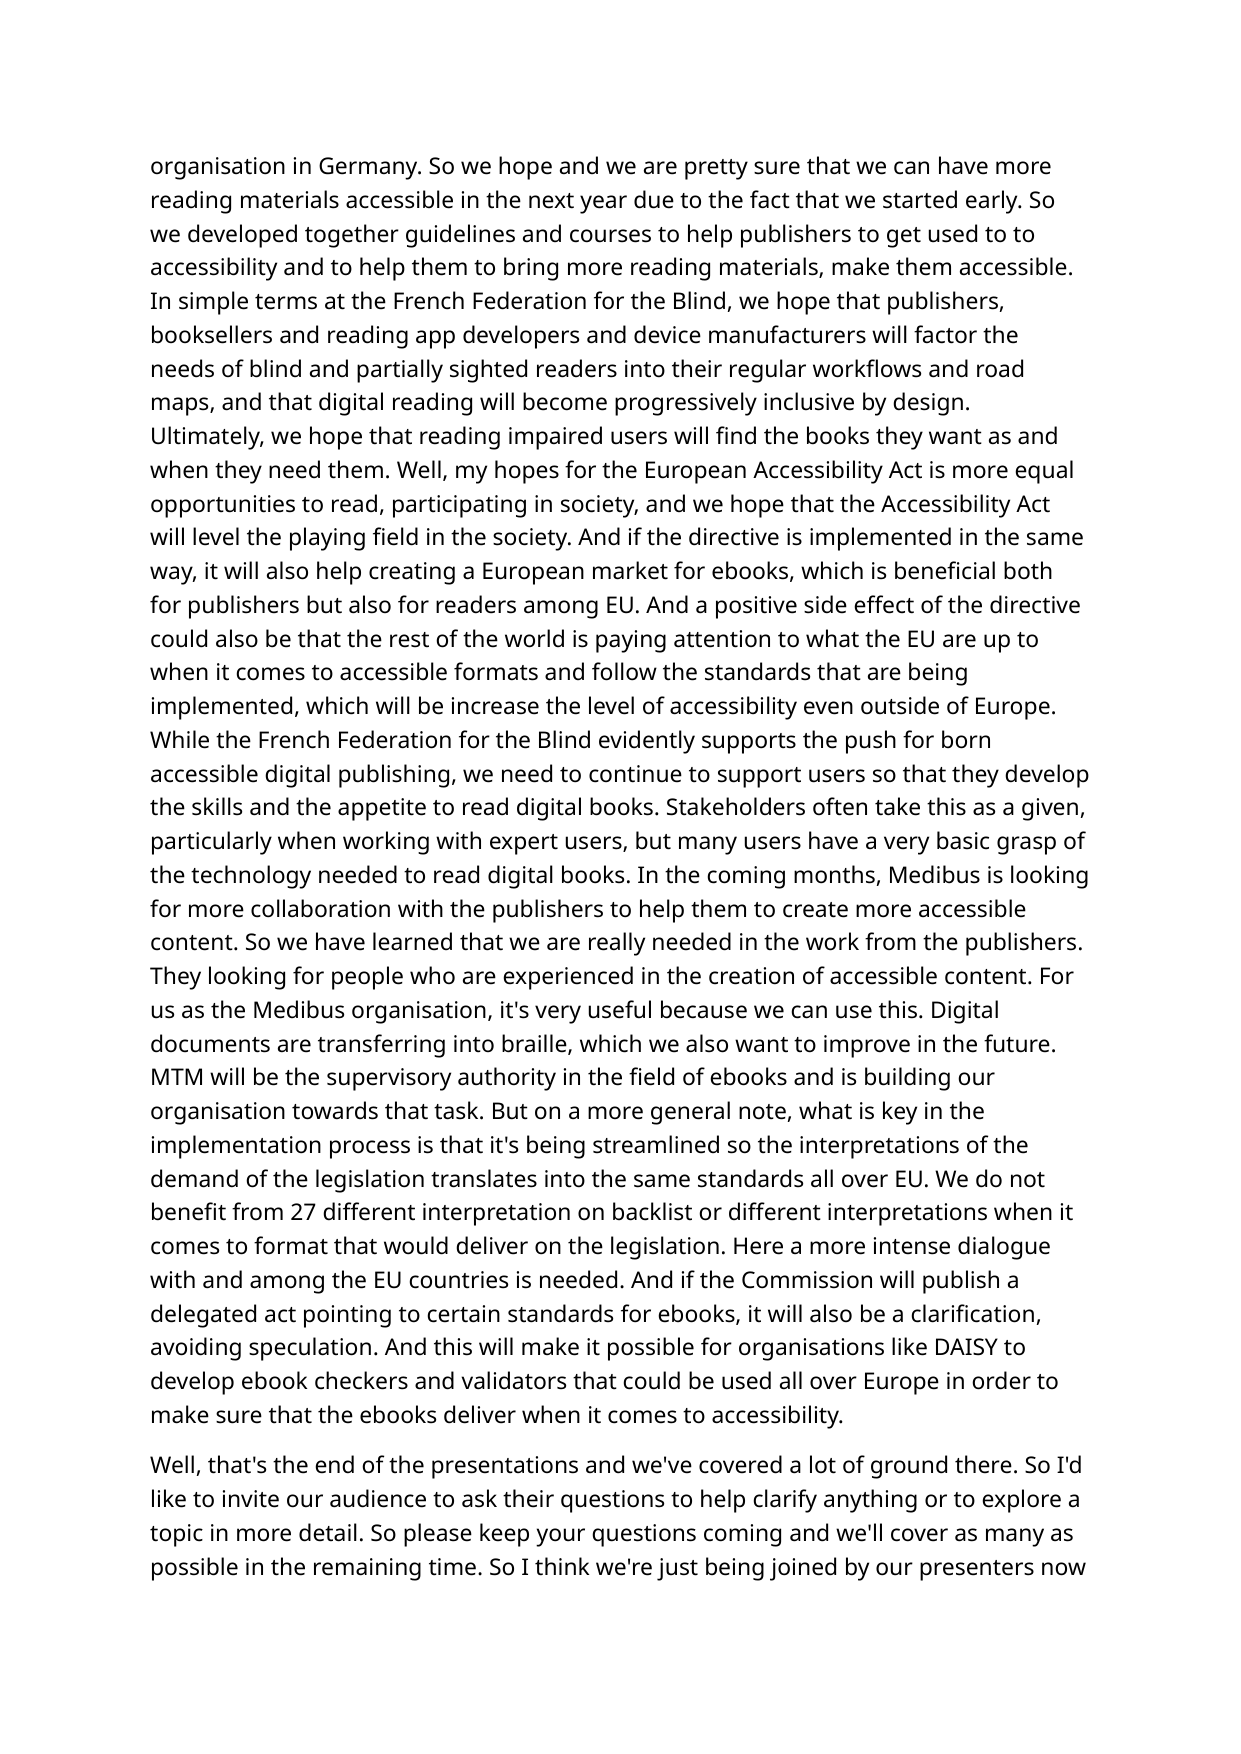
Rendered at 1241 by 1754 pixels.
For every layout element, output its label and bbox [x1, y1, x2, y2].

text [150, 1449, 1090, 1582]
text [150, 150, 1090, 1430]
